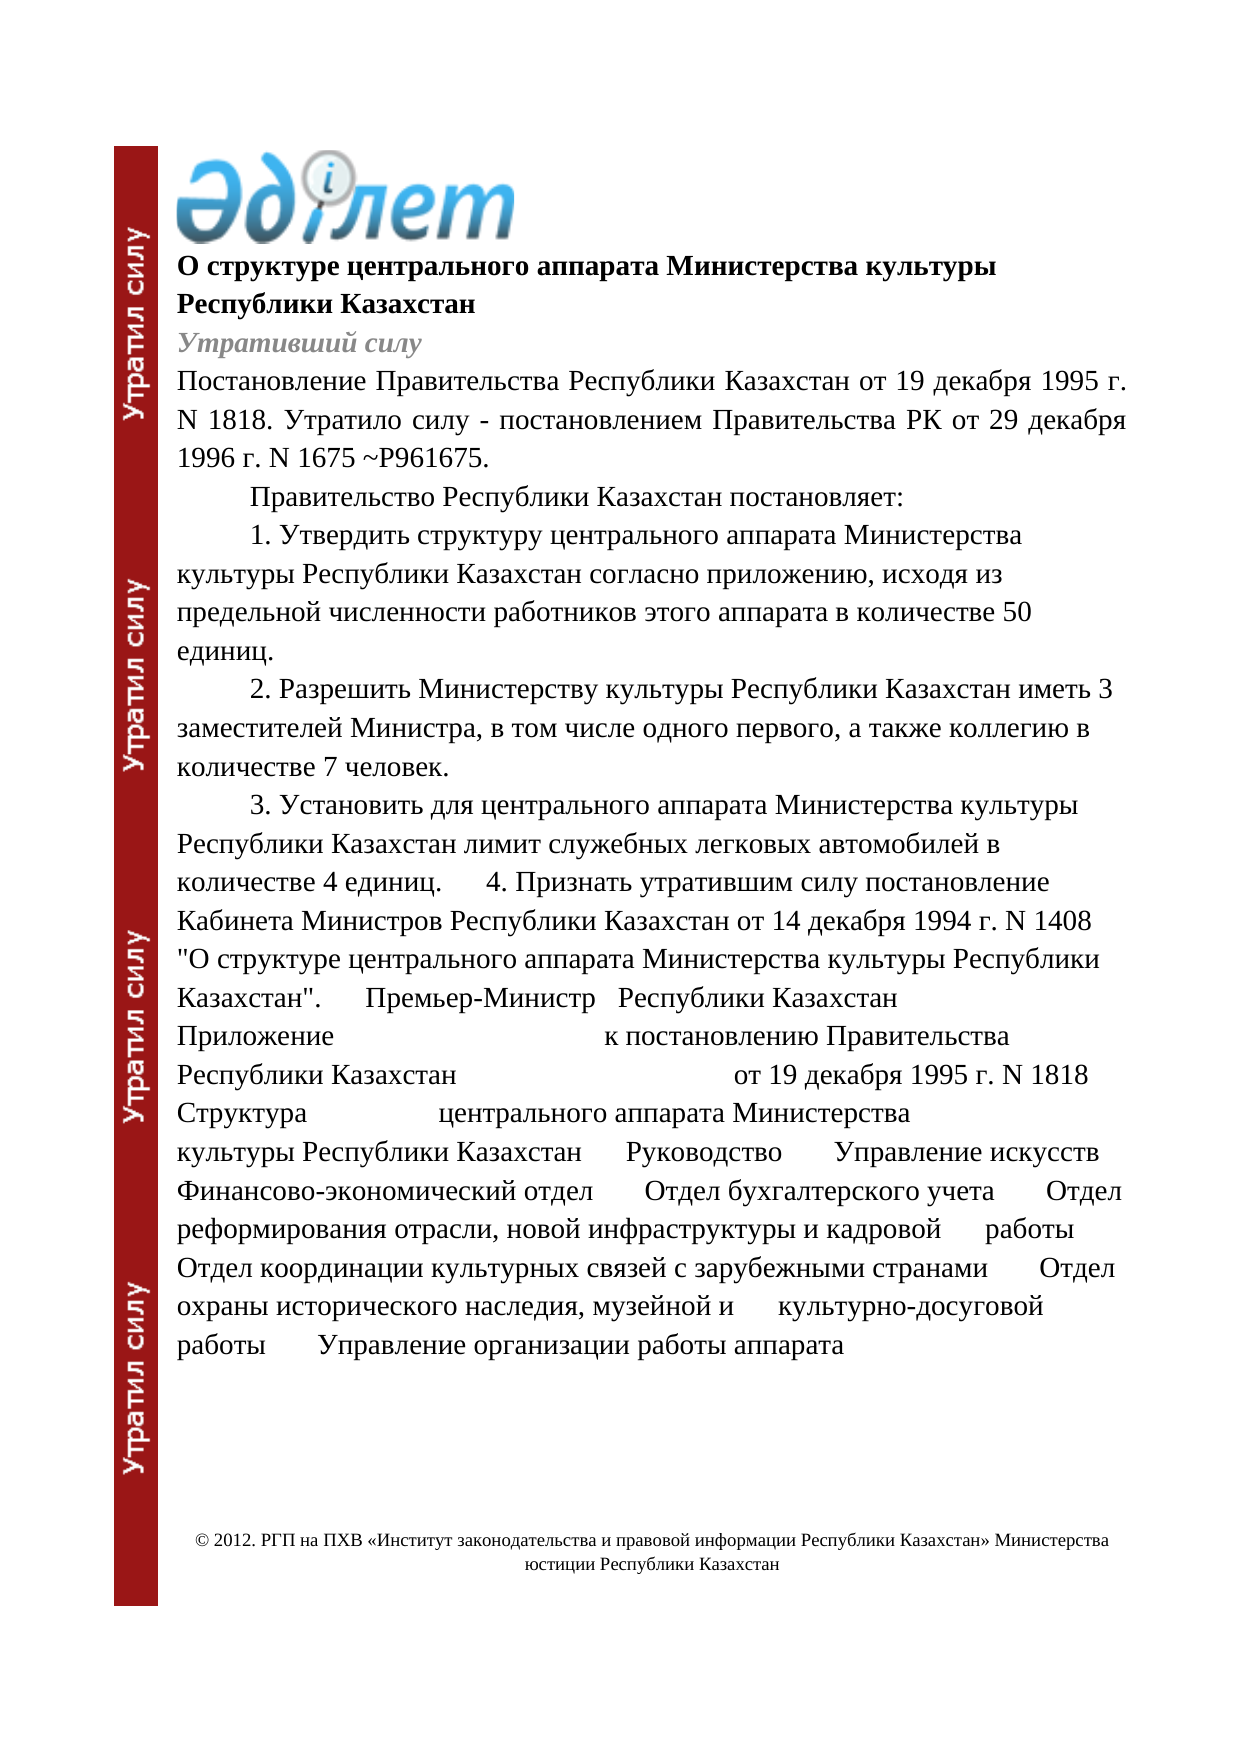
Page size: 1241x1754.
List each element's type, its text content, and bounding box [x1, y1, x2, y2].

picture [176, 150, 515, 244]
text Постановление Правительства Республики Казахстан от 19 декабря 1995 г. N 1818. Утратило силу - постановлением Правительства РК от 29 декабря 1996 г. N 1675 ~P961675. [112, 363, 1128, 474]
text Правительство Республики Казахстан постановляет: 1. Утвердить структуру центрального аппарата Министерства культуры Республики Казахстан согласно приложению, исходя из предельной численности работников этого аппарата в количестве 50 единиц. 2. Разрешить Министерству культуры Республики Казахстан иметь 3 заместителей Министра, в том числе одного первого, а также коллегию в количестве 7 человек. 3. Установить для центрального аппарата Министерства культуры [112, 479, 1128, 821]
picture [114, 474, 158, 479]
text © 2012. РГП на ПХВ «Институт законодательства и правовой информации Республики Казахстан» Министерства юстиции Республики Казахстан [112, 1528, 1128, 1575]
text Утративший силу [112, 325, 1128, 358]
picture [114, 358, 158, 363]
text О структуре центрального аппарата Министерства культуры Республики Казахстан [112, 248, 1128, 320]
text Республики Казахстан лимит служебных легковых автомобилей в количестве 4 единиц. 4. Признать утратившим силу постановление Кабинета Министров Республики Казахстан от 14 декабря 1994 г. N 1408 "О структуре центрального аппарата Министерства культуры Республики Казахстан". Премьер-Министр Республики Казахстан Приложение к постановлению Правительства Республики Казахстан от 19 декабря 1995 г. N 1818 Структура центрального аппарата Министерства культуры Республики Казахстан Руководство Управление искусств Финансово-экономический отдел Отдел бухгалтерского учета Отдел реформирования отрасли, новой инфраструктуры и кадровой работы Отдел координации культурных связей с зарубежными странами Отдел охраны исторического наследия, музейной и культурно-досуговой работы Управление организации работы аппарата [112, 826, 1128, 1360]
picture [114, 1575, 158, 1606]
picture [114, 1360, 158, 1528]
picture [114, 821, 158, 826]
picture [114, 146, 158, 248]
picture [114, 320, 158, 325]
